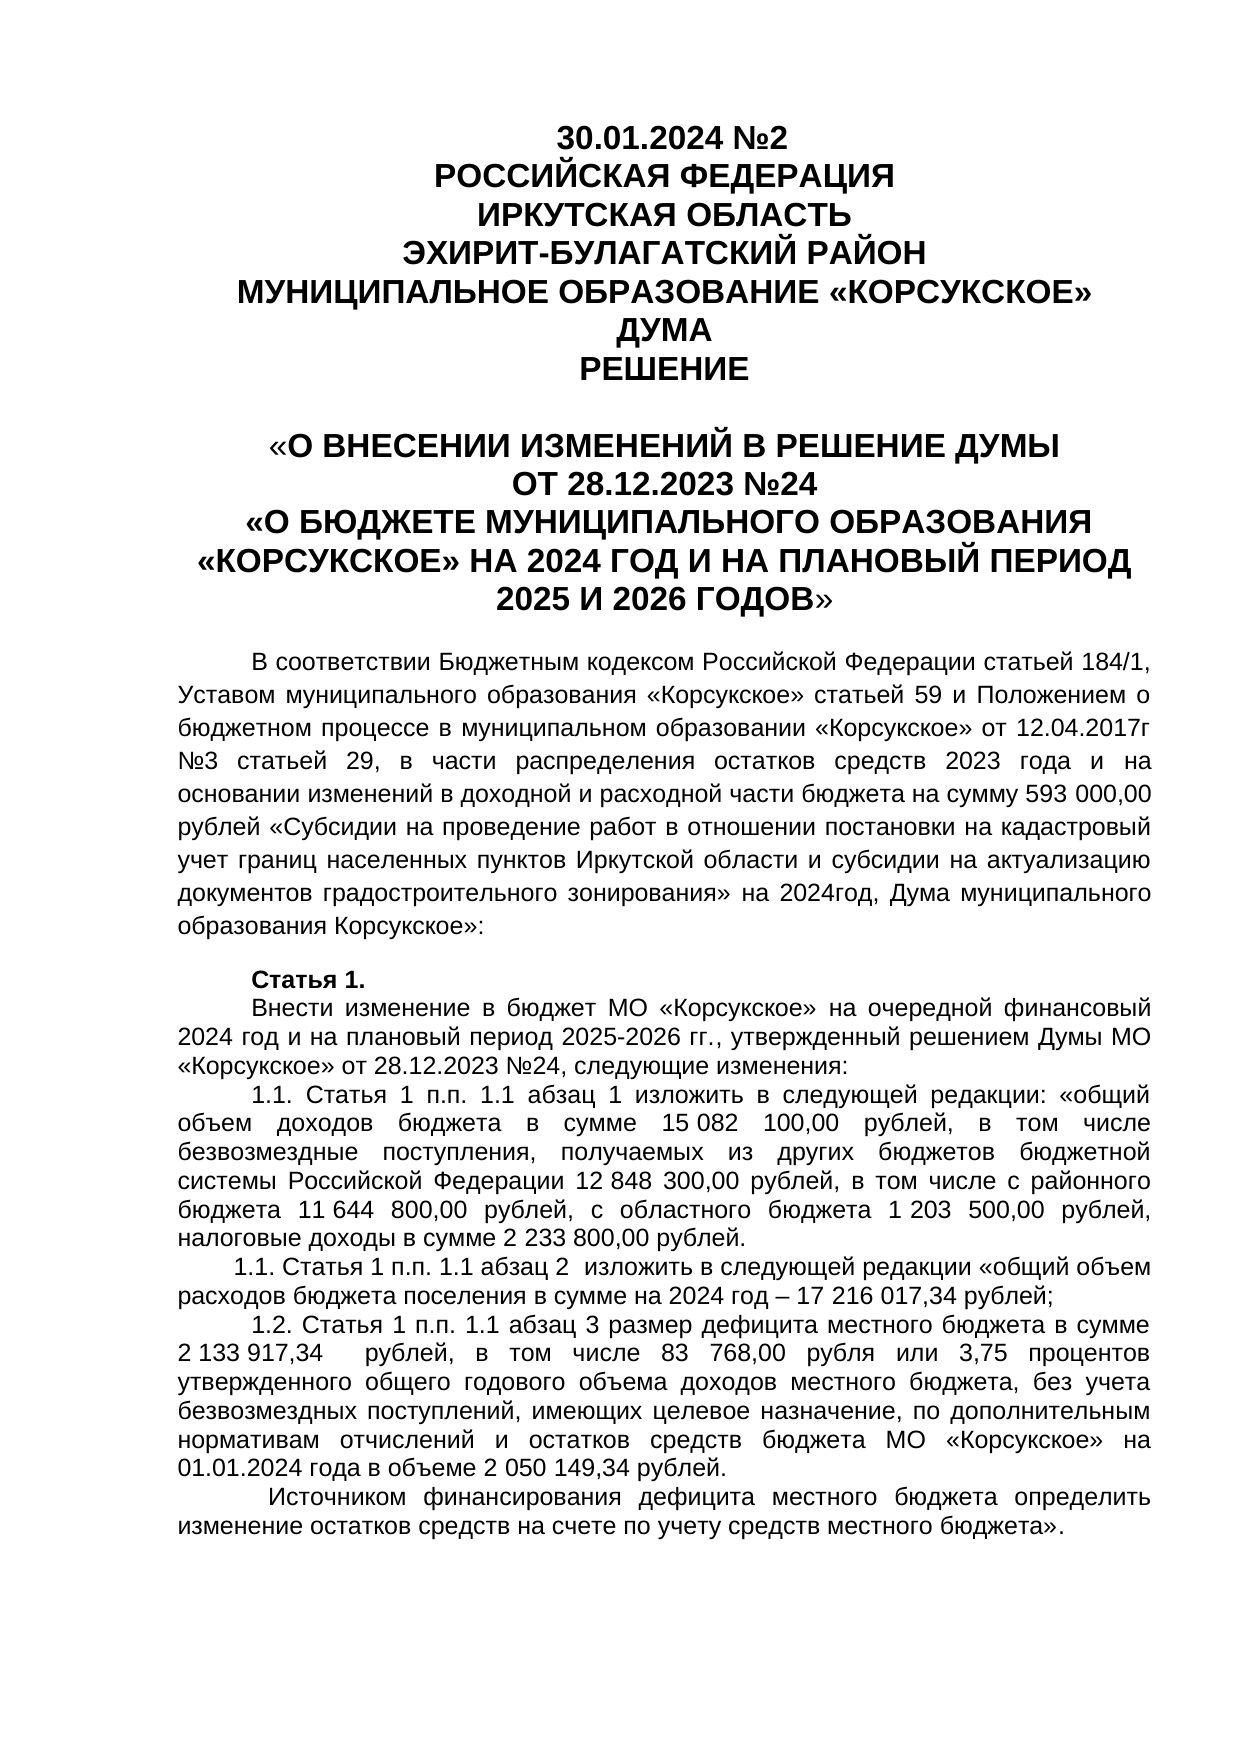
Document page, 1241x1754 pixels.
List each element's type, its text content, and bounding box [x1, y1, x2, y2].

text Источником финансирования дефицита местного бюджета определить изменение остатков средств на счете по учету средств местного бюджета». [177, 1482, 1152, 1539]
text 1.1. Статья 1 п.п. 1.1 абзац 2 изложить в следующей редакции «общий объем расходов бюджета поселения в сумме на 2024 год – 17 216 017,34 рублей; [177, 1252, 1152, 1309]
text ЭХИРИТ-БУЛАГАТСКИЙ РАЙОН [177, 233, 1152, 272]
text Статья 1. [177, 964, 1152, 993]
text РОССИЙСКАЯ ФЕДЕРАЦИЯ [177, 157, 1152, 195]
text ДУМА [177, 310, 1152, 349]
text Внести изменение в бюджет МО «Корсукское» на очередной финансовый 2024 год и на плановый период 2025-2026 гг., утвержденный решением Думы МО «Корсукское» от 28.12.2023 №24, следующие изменения: [177, 993, 1152, 1079]
text 1.2. Статья 1 п.п. 1.1 абзац 3 размер дефицита местного бюджета в сумме 2 133 917,34 рублей, в том числе 83 768,00 рубля или 3,75 процентов утвержденного общего годового объема доходов местного бюджета, без учета безвозмездных поступлений, имеющих целевое назначение, по дополнительным нормативам отчислений и остатков средств бюджета МО «Корсукское» на 01.01.2024 года в объеме 2 050 149,34 рублей. [177, 1309, 1152, 1482]
text В соответствии Бюджетным кодексом Российской Федерации статьей 184/1, Уставом муниципального образования «Корсукское» статьей 59 и Положением о бюджетном процессе в муниципальном образовании «Корсукское» от 12.04.2017г №3 статьей 29, в части распределения остатков средств 2023 года и на основании изменений в доходной и расходной части бюджета на сумму 593 000,00 рублей «Субсидии на проведение работ в отношении постановки на кадастровый учет границ населенных пунктов Иркутской области и субсидии на актуализацию документов градостроительного зонирования» на 2024год, Дума муниципального образования Корсукское»: [177, 647, 1152, 779]
text 30.01.2024 №2 [177, 118, 1152, 157]
text 1.1. Статья 1 п.п. 1.1 абзац 1 изложить в следующей редакции: «общий объем доходов бюджета в сумме 15 082 100,00 рублей, в том числе безвозмездные поступления, получаемых из других бюджетов бюджетной системы Российской Федерации 12 848 300,00 рублей, в том числе с районного бюджета 11 644 800,00 рублей, с областного бюджета 1 203 500,00 рублей, налоговые доходы в сумме 2 233 800,00 рублей. [177, 1079, 1152, 1252]
text В соответствии Бюджетным кодексом Российской Федерации статьей 184/1, Уставом муниципального образования «Корсукское» статьей 59 и Положением о бюджетном процессе в муниципальном образовании «Корсукское» от 12.04.2017г №3 статьей 29, в части распределения остатков средств 2023 года и на основании изменений в доходной и расходной части бюджета на сумму 593 000,00 рублей «Субсидии на проведение работ в отношении постановки на кадастровый учет границ населенных пунктов Иркутской области и субсидии на актуализацию документов градостроительного зонирования» на 2024год, Дума муниципального образования Корсукское»: [177, 807, 1152, 939]
text «О БЮДЖЕТЕ МУНИЦИПАЛЬНОГО ОБРАЗОВАНИЯ [177, 502, 1152, 541]
text «КОРСУКСКОЕ» НА 2024 ГОД И НА ПЛАНОВЫЙ ПЕРИОД 2025 И 2026 ГОДОВ» [177, 541, 1152, 618]
text ОТ 28.12.2023 №24 [177, 464, 1152, 502]
text МУНИЦИПАЛЬНОЕ ОБРАЗОВАНИЕ «КОРСУКСКОЕ» [177, 272, 1152, 310]
text «О ВНЕСЕНИИ ИЗМЕНЕНИЙ В РЕШЕНИЕ ДУМЫ [177, 426, 1152, 464]
text РЕШЕНИЕ [177, 349, 1152, 387]
text ИРКУТСКАЯ ОБЛАСТЬ [177, 195, 1152, 233]
